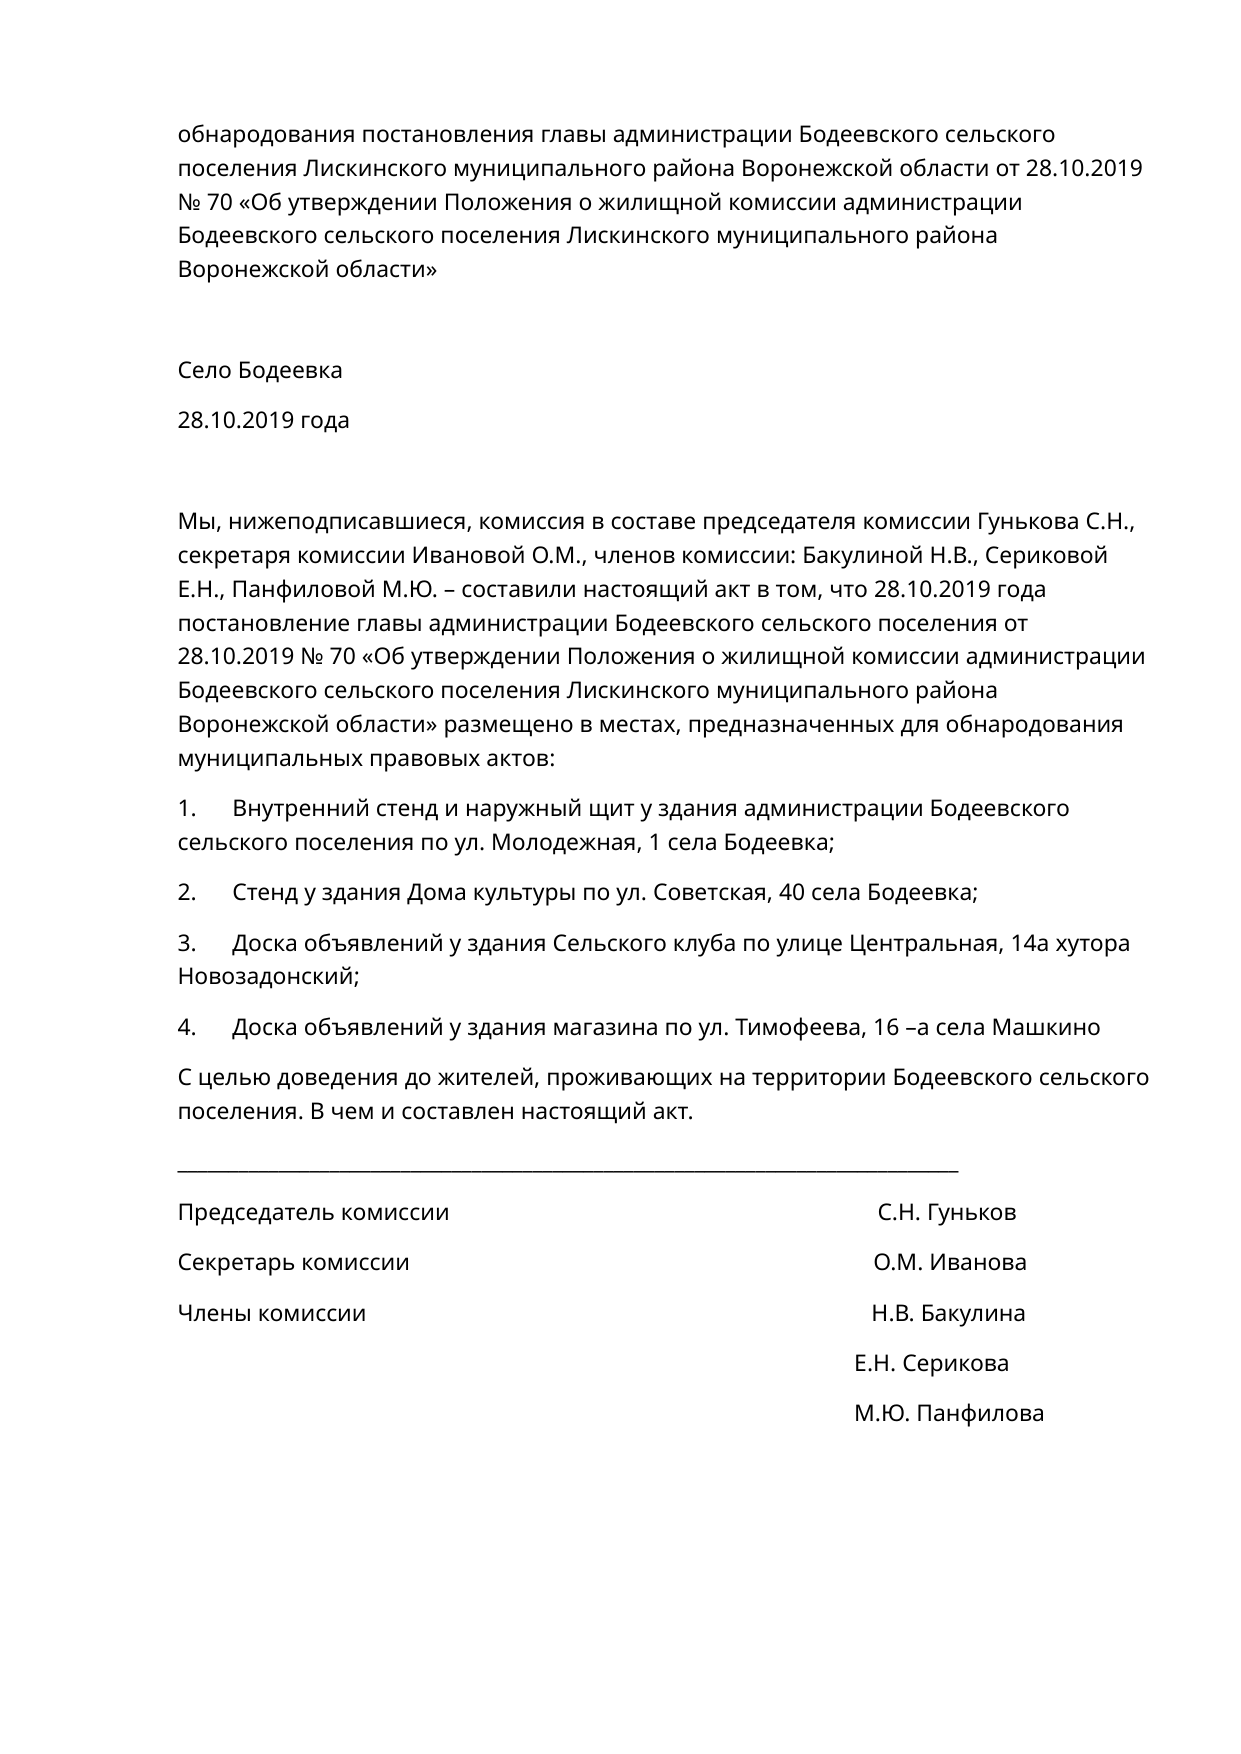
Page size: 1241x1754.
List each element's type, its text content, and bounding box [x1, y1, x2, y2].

text _____________________________________________________________________________ [177, 1145, 1152, 1176]
text Члены комиссии Н.В. Бакулина [177, 1296, 1152, 1328]
text Е.Н. Серикова [177, 1347, 1152, 1378]
text обнародования постановления главы администрации Бодеевского сельского поселения Лискинского муниципального района Воронежской области от 28.10.2019 № 70 «Об утверждении Положения о жилищной комиссии администрации Бодеевского сельского поселения Лискинского муниципального района Воронежской области» [177, 118, 1152, 284]
text Мы, нижеподписавшиеся, комиссия в составе председателя комиссии Гунькова С.Н., секретаря комиссии Ивановой О.М., членов комиссии: Бакулиной Н.В., Сериковой Е.Н., Панфиловой М.Ю. – составили настоящий акт в том, что 28.10.2019 года постановление главы администрации Бодеевского сельского поселения от 28.10.2019 № 70 «Об утверждении Положения о жилищной комиссии администрации Бодеевского сельского поселения Лискинского муниципального района Воронежской области» размещено в местах, предназначенных для обнародования муниципальных правовых актов: [177, 505, 1152, 773]
text 4. Доска объявлений у здания магазина по ул. Тимофеева, 16 –а села Машкино [177, 1011, 1152, 1042]
text Секретарь комиссии О.М. Иванова [177, 1246, 1152, 1277]
text 2. Стенд у здания Дома культуры по ул. Советская, 40 села Бодеевка; [177, 876, 1152, 907]
text 28.10.2019 года [177, 404, 1152, 436]
text Село Бодеевка [177, 354, 1152, 385]
text С целью доведения до жителей, проживающих на территории Бодеевского сельского поселения. В чем и составлен настоящий акт. [177, 1061, 1152, 1126]
text М.Ю. Панфилова [177, 1397, 1152, 1428]
text Председатель комиссии С.Н. Гуньков [177, 1196, 1152, 1227]
text 1. Внутренний стенд и наружный щит у здания администрации Бодеевского сельского поселения по ул. Молодежная, 1 села Бодеевка; [177, 792, 1152, 857]
text 3. Доска объявлений у здания Сельского клуба по улице Центральная, 14а хутора Новозадонский; [177, 926, 1152, 991]
